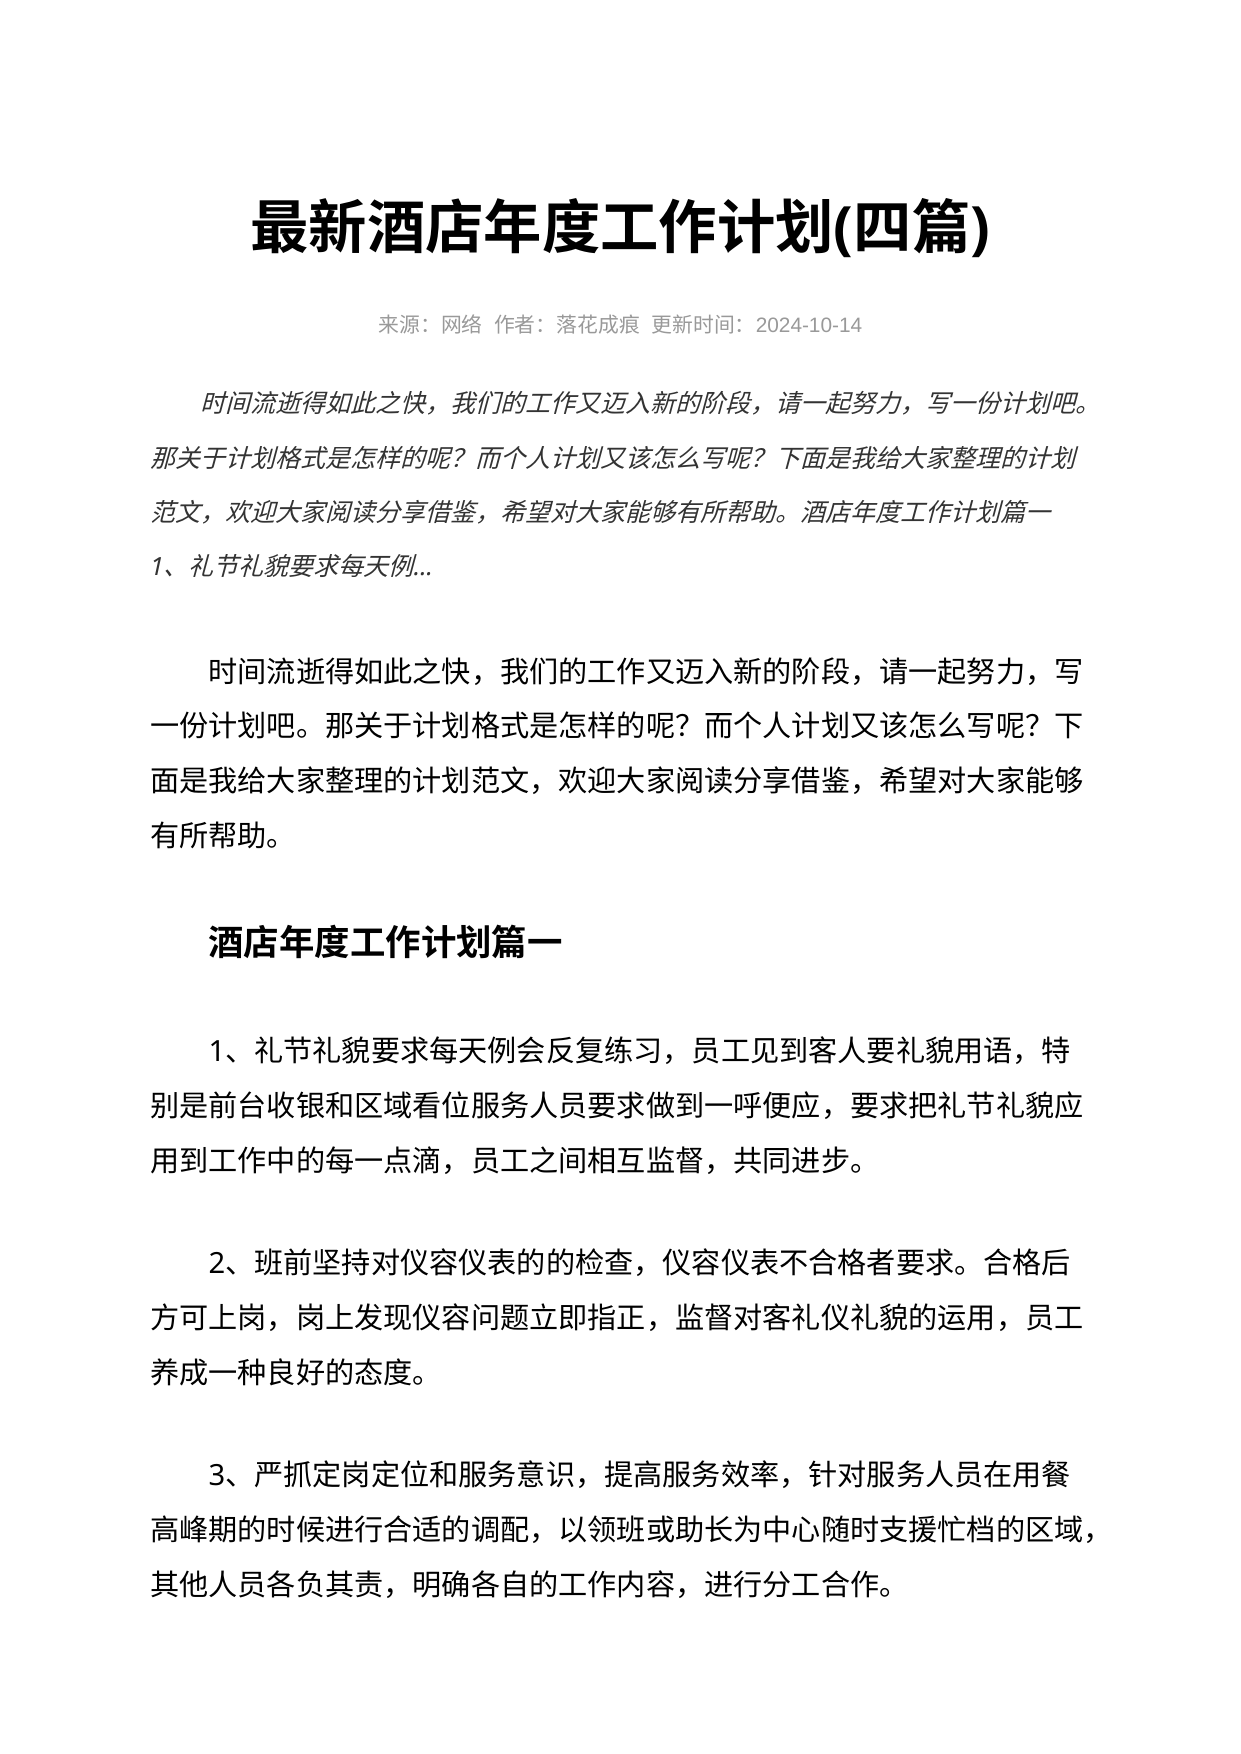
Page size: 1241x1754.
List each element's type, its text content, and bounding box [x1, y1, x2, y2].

text 时间流逝得如此之快，我们的工作又迈入新的阶段，请一起努力，写一份计划吧。那关于计划格式是怎样的呢？而个人计划又该怎么写呢？下面是我给大家整理的计划范文，欢迎大家阅读分享借鉴，希望对大家能够有所帮助。酒店年度工作计划篇一1、礼节礼貌要求每天例... [150, 384, 1090, 583]
subtitle 最新酒店年度工作计划(四篇) [150, 181, 1090, 266]
text 时间流逝得如此之快，我们的工作又迈入新的阶段，请一起努力，写一份计划吧。那关于计划格式是怎样的呢？而个人计划又该怎么写呢？下面是我给大家整理的计划范文，欢迎大家阅读分享借鉴，希望对大家能够有所帮助。 [150, 648, 1090, 855]
text 1、礼节礼貌要求每天例会反复练习，员工见到客人要礼貌用语，特别是前台收银和区域看位服务人员要求做到一呼便应，要求把礼节礼貌应用到工作中的每一点滴，员工之间相互监督，共同进步。 [150, 1028, 1090, 1180]
text 2、班前坚持对仪容仪表的的检查，仪容仪表不合格者要求。合格后方可上岗，岗上发现仪容问题立即指正，监督对客礼仪礼貌的运用，员工养成一种良好的态度。 [150, 1240, 1090, 1392]
text 3、严抓定岗定位和服务意识，提高服务效率，针对服务人员在用餐高峰期的时候进行合适的调配，以领班或助长为中心随时支援忙档的区域，其他人员各负其责，明确各自的工作内容，进行分工合作。 [150, 1451, 1090, 1603]
text 酒店年度工作计划篇一 [150, 914, 1090, 966]
text 来源：网络 作者：落花成痕 更新时间：2024-10-14 [150, 313, 1090, 337]
